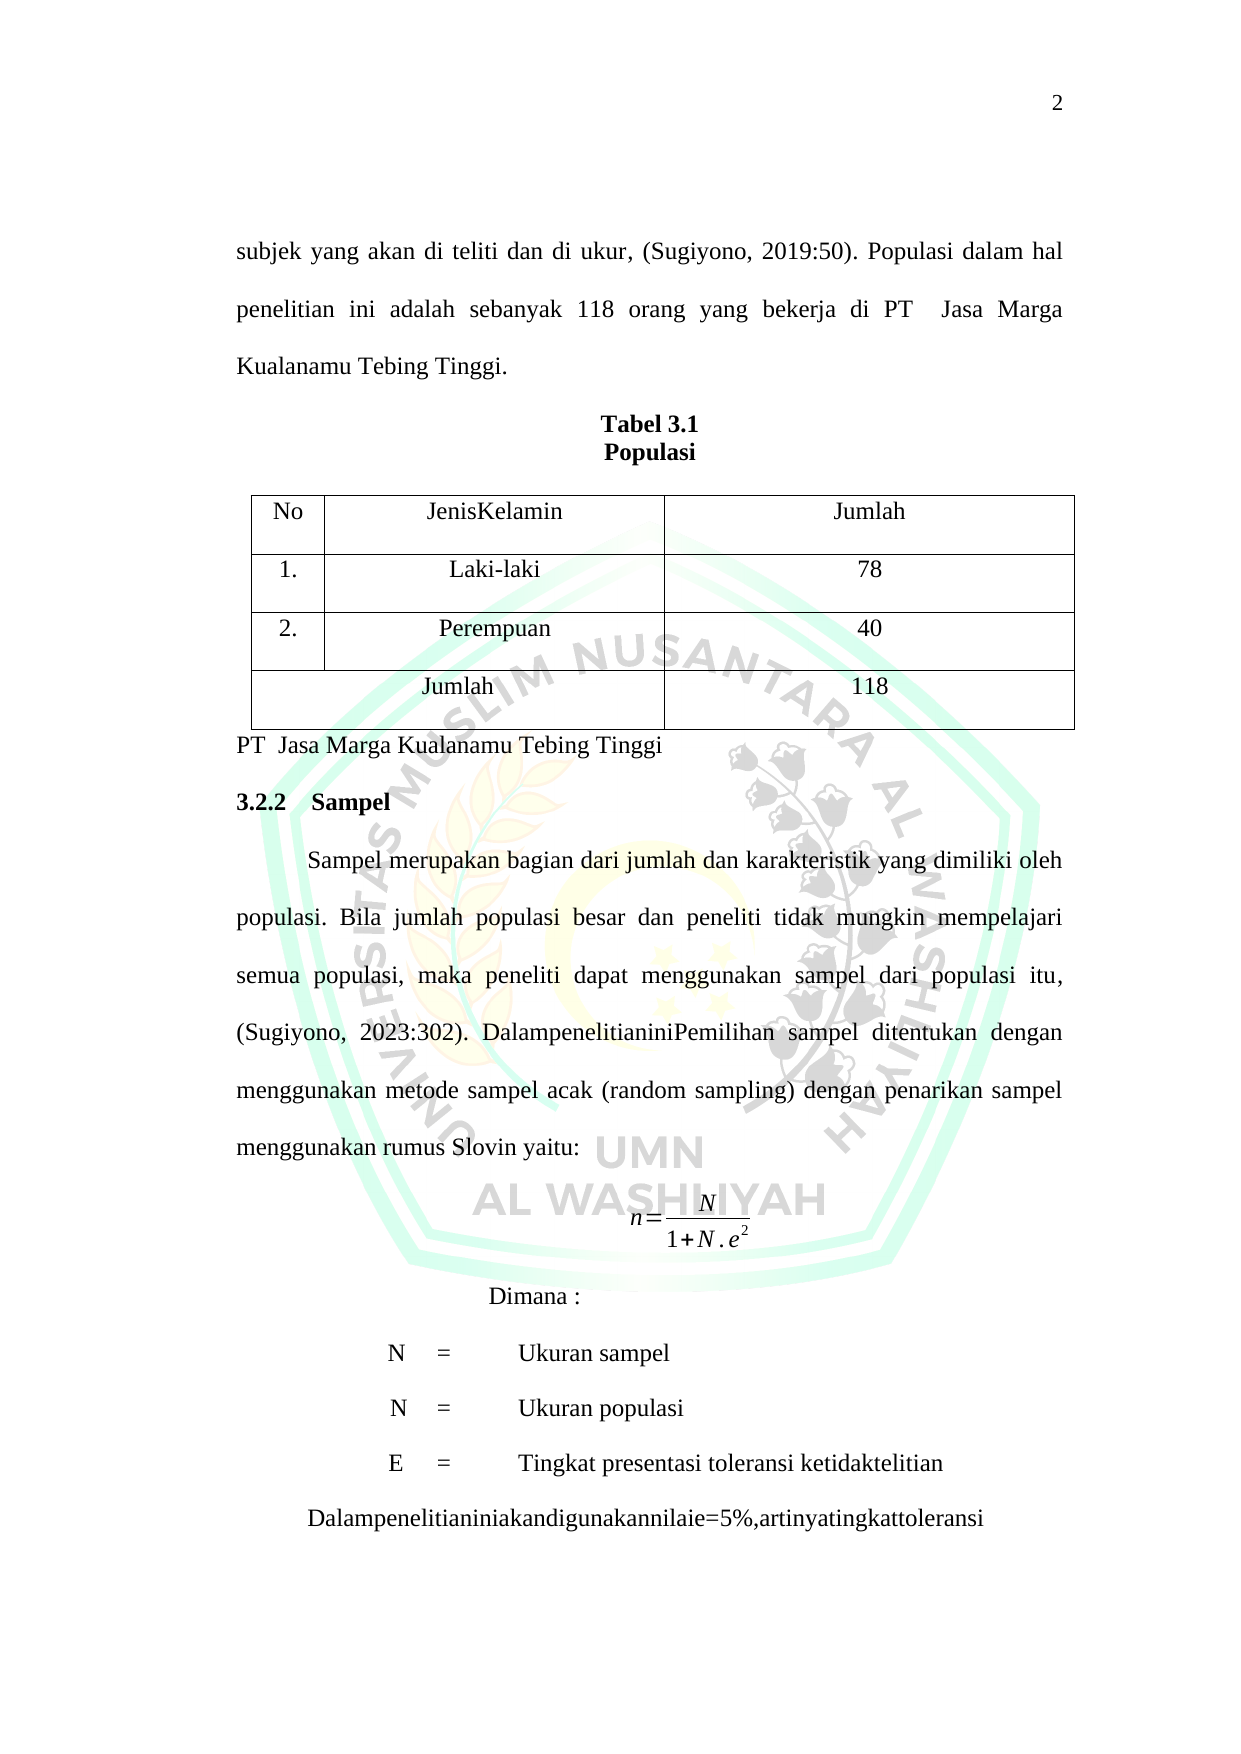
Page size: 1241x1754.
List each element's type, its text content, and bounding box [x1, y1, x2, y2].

table_cell 40 [665, 613, 1074, 670]
table_cell = [422, 1394, 484, 1448]
table_cell Tingkat presentasi toleransi ketidaktelitian [485, 1449, 964, 1503]
table_cell 78 [665, 555, 1074, 612]
table_cell 118 [665, 671, 1074, 729]
table_header Ukuran sampel [485, 1339, 964, 1393]
table_cell E [369, 1449, 422, 1503]
table_cell 1. [252, 555, 324, 612]
text PT Jasa Marga Kualanamu Tebing Tinggi [236, 730, 1063, 758]
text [236, 1503, 1063, 1532]
table_cell Laki-laki [325, 555, 664, 612]
table_header No [252, 496, 324, 553]
table_header = [422, 1339, 484, 1393]
text Sampel merupakan bagian dari jumlah dan karakteristik yang dimiliki oleh populasi. Bila jumlah populasi besar dan peneliti tidak mungkin mempelajari semua populasi, maka peneliti dapat menggunakan sampel dari populasi itu, (Sugiyono, 2023:302). DalampenelitianiniPemilihan sampel ditentukan dengan menggunakan metode sampel acak (random sampling) dengan penarikan sampel menggunakan rumus Slovin yaitu: [236, 845, 1063, 1161]
table_header N [369, 1339, 422, 1393]
text subjek yang akan di teliti dan di ukur, (Sugiyono, 2019:50). Populasi dalam hal penelitian ini adalah sebanyak 118 orang yang bekerja di PT Jasa Marga Kualanamu Tebing Tinggi. [236, 236, 1063, 380]
table_cell N [369, 1394, 422, 1448]
table_header Jumlah [665, 496, 1074, 553]
table_cell Perempuan [325, 613, 664, 670]
table_header JenisKelamin [325, 496, 664, 553]
table_cell Jumlah [252, 671, 664, 729]
table_cell Ukuran populasi [485, 1394, 964, 1448]
table_cell = [422, 1449, 484, 1503]
text Dimana : [353, 1281, 715, 1310]
text Tabel 3.1 Populasi [236, 409, 1063, 466]
table_cell 2. [252, 613, 324, 670]
subtitle 3.2.2 Sampel [236, 787, 1063, 816]
